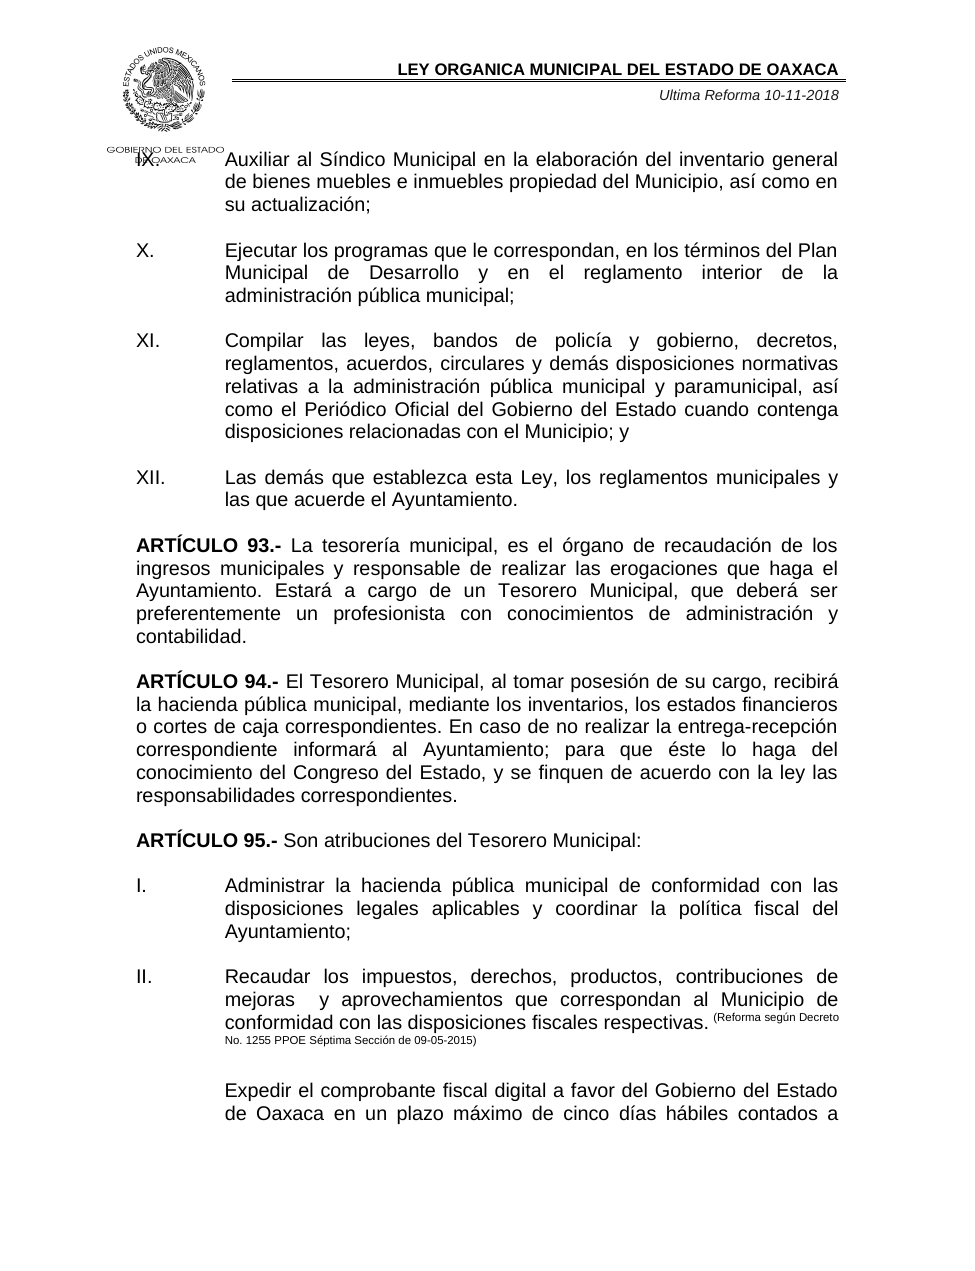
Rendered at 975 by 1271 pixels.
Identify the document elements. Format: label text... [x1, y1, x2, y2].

text ARTÍCULO 95.- Son atribuciones del Tesorero Municipal: [136, 829, 839, 852]
list Administrar la hacienda pública municipal de conformidad con las disposiciones legales aplicables y coordinar la política fiscal del Ayuntamiento; [136, 874, 839, 942]
list Auxiliar al Síndico Municipal en la elaboración del inventario general de bienes muebles e inmuebles propiedad del Municipio, así como en su actualización; [136, 148, 839, 216]
list Ejecutar los programas que le correspondan, en los términos del Plan Municipal de Desarrollo y en el reglamento interior de la administración pública municipal; [136, 238, 839, 307]
list Las demás que establezca esta Ley, los reglamentos municipales y las que acuerde el Ayuntamiento. [136, 466, 839, 511]
text ARTÍCULO 94.- El Tesorero Municipal, al tomar posesión de su cargo, recibirá la hacienda pública municipal, mediante los inventarios, los estados financieros o cortes de caja correspondientes. En caso de no realizar la entrega-recepción correspondiente informará al Ayuntamiento; para que éste lo haga del conocimiento del Congreso del Estado, y se finquen de acuerdo con la ley las responsabilidades correspondientes. [136, 670, 839, 806]
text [224, 1079, 839, 1124]
list Recaudar los impuestos, derechos, productos, contribuciones de mejoras y aprovechamientos que correspondan al Municipio de conformidad con las disposiciones fiscales respectivas. (Reforma según Decreto No. 1255 PPOE Séptima Sección de 09-05-2015) [136, 965, 839, 1056]
text ARTÍCULO 93.- La tesorería municipal, es el órgano de recaudación de los ingresos municipales y responsable de realizar las erogaciones que haga el Ayuntamiento. Estará a cargo de un Tesorero Municipal, que deberá ser preferentemente un profesionista con conocimientos de administración y contabilidad. [136, 534, 839, 647]
list Compilar las leyes, bandos de policía y gobierno, decretos, reglamentos, acuerdos, circulares y demás disposiciones normativas relativas a la administración pública municipal y paramunicipal, así como el Periódico Oficial del Gobierno del Estado cuando contenga disposiciones relacionadas con el Municipio; y [136, 329, 839, 443]
picture [104, 44, 227, 166]
